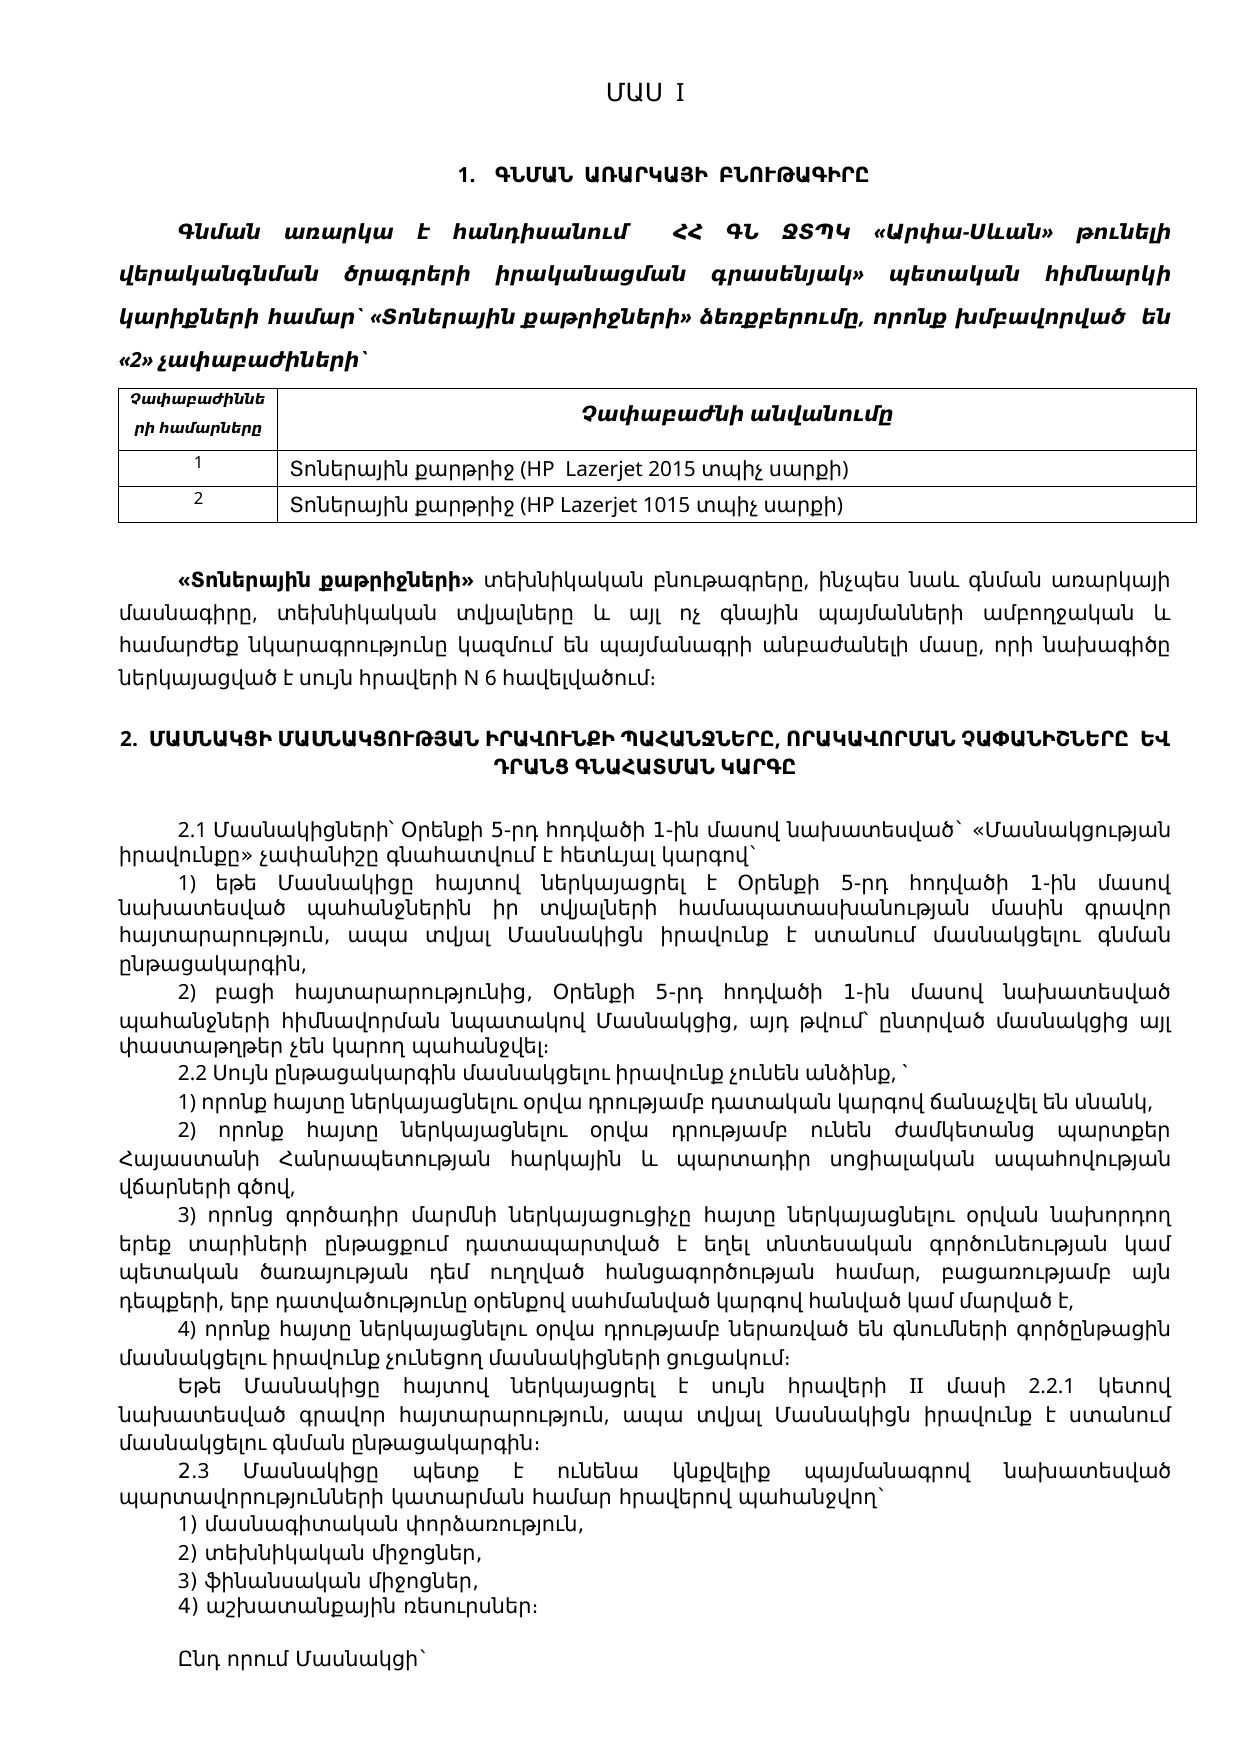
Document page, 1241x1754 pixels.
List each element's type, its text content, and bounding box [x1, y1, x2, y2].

table_cell 1 [119, 451, 277, 486]
text 2. ՄԱՍՆԱԿՑԻ ՄԱՍՆԱԿՑՈՒԹՅԱՆ ԻՐԱՎՈՒՆՔԻ ՊԱՀԱՆՋՆԵՐԸ, ՈՐԱԿԱՎՈՐՄԱՆ ՉԱՓԱՆԻՇՆԵՐԸ ԵՎ ԴՐԱՆՑ ԳՆԱՀԱՏՄԱՆ ԿԱՐԳԸ [118, 724, 1171, 781]
text 4) որոնք հայտը ներկայացնելու օրվա դրությամբ ներառված են գնումների գործընթացին մասնակցելու իրավունք չունեցող մասնակիցների ցուցակում։ [118, 1314, 1171, 1371]
text 2) որոնք հայտը ներկայացնելու օրվա դրությամբ ունեն ժամկետանց պարտքեր Հայաստանի Հանրապետության հարկային և պարտադիր սոցիալական ապահովության վճարների գծով, [118, 1115, 1171, 1201]
text 4) աշխատանքային ռեսուրսներ։ [118, 1594, 1171, 1619]
table_header Չափաբաժնի անվանումը [278, 389, 1196, 450]
text ՄԱՍ I [118, 75, 1171, 109]
table_cell Տոներային քարթրիջ (HP Lazerjet 2015 տպիչ սարքի) [278, 451, 1196, 486]
text 2.1 Մասնակիցների՝ Օրենքի 5-րդ հոդվածի 1-ին մասով նախատեսված` «Մասնակցության իրավունքը» չափանիշը գնահատվում է հետևյալ կարգով` [118, 815, 1171, 868]
text 1) եթե Մասնակիցը հայտով ներկայացրել է Օրենքի 5-րդ հոդվածի 1-ին մասով նախատեսված պահանջներին իր տվյալների համապատասխանության մասին գրավոր հայտարարություն, ապա տվյալ Մասնակիցն իրավունք է ստանում մասնակցելու գնման ընթացակարգին, [118, 868, 1171, 977]
subtitle Գնման առարկա է հանդիսանում ՀՀ ԳՆ ՋՏՊԿ «Արփա-Սևան» թունելի վերականգնման ծրագրերի իրականացման գրասենյակ» պետական հիմնարկի կարիքների համար` «Տոներային քաթրիջների» ձեռքբերումը, որոնք խմբավորված են «2» չափաբաժիների` [118, 217, 1171, 373]
text 2) տեխնիկական միջոցներ, [118, 1538, 1171, 1566]
text 2.3 Մասնակիցը պետք է ունենա կնքվելիք պայմանագրով նախատեսված պարտավորությունների կատարման համար հրավերով պահանջվող` [118, 1457, 1171, 1509]
table_cell Տոներային քարթրիջ (HP Lazerjet 1015 տպիչ սարքի) [278, 487, 1196, 522]
text Ընդ որում Մասնակցի` [118, 1647, 1171, 1672]
text 1) որոնք հայտը ներկայացնելու օրվա դրությամբ դատական կարգով ճանաչվել են սնանկ, [118, 1087, 1171, 1115]
text Եթե Մասնակիցը հայտով ներկայացրել է սույն հրավերի II մասի 2.2.1 կետով նախատեսված գրավոր հայտարարություն, ապա տվյալ Մասնակիցն իրավունք է ստանում մասնակցելու գնման ընթացակարգին։ [118, 1371, 1171, 1457]
table_header Չափաբաժինների համարները [119, 389, 277, 450]
text «Տոներային քաթրիջների» տեխնիկական բնութագրերը, ինչպես նաև գնման առարկայի մասնագիրը, տեխնիկական տվյալները և այլ ոչ գնային պայմանների ամբողջական և համարժեք նկարագրությունը կազմում են պայմանագրի անբաժանելի մասը, որի նախագիծը ներկայացված է սույն հրավերի N 6 հավելվածում։ [118, 565, 1171, 691]
table_cell 2 [119, 487, 277, 522]
text 2.2 Սույն ընթացակարգին մասնակցելու իրավունք չունեն անձինք, ` [118, 1058, 1171, 1087]
text 2) բացի հայտարարությունից, Օրենքի 5-րդ հոդվածի 1-ին մասով նախատեսված պահանջների հիմնավորման նպատակով Մասնակցից, այդ թվում՝ ընտրված մասնակցից այլ փաստաթղթեր չեն կարող պահանջվել։ [118, 977, 1171, 1058]
text 3) ֆինանսական միջոցներ, [118, 1566, 1171, 1594]
text 3) որոնց գործադիր մարմնի ներկայացուցիչը հայտը ներկայացնելու օրվան նախորդող երեք տարիների ընթացքում դատապարտված է եղել տնտեսական գործունեության կամ պետական ծառայության դեմ ուղղված հանցագործության համար, բացառությամբ այն դեպքերի, երբ դատվածությունը օրենքով սահմանված կարգով հանված կամ մարված է, [118, 1201, 1171, 1314]
text 1) մասնագիտական փորձառություն, [118, 1509, 1171, 1538]
list ԳՆՄԱՆ ԱՌԱՐԿԱՅԻ ԲՆՈՒԹԱԳԻՐԸ [156, 160, 1171, 188]
